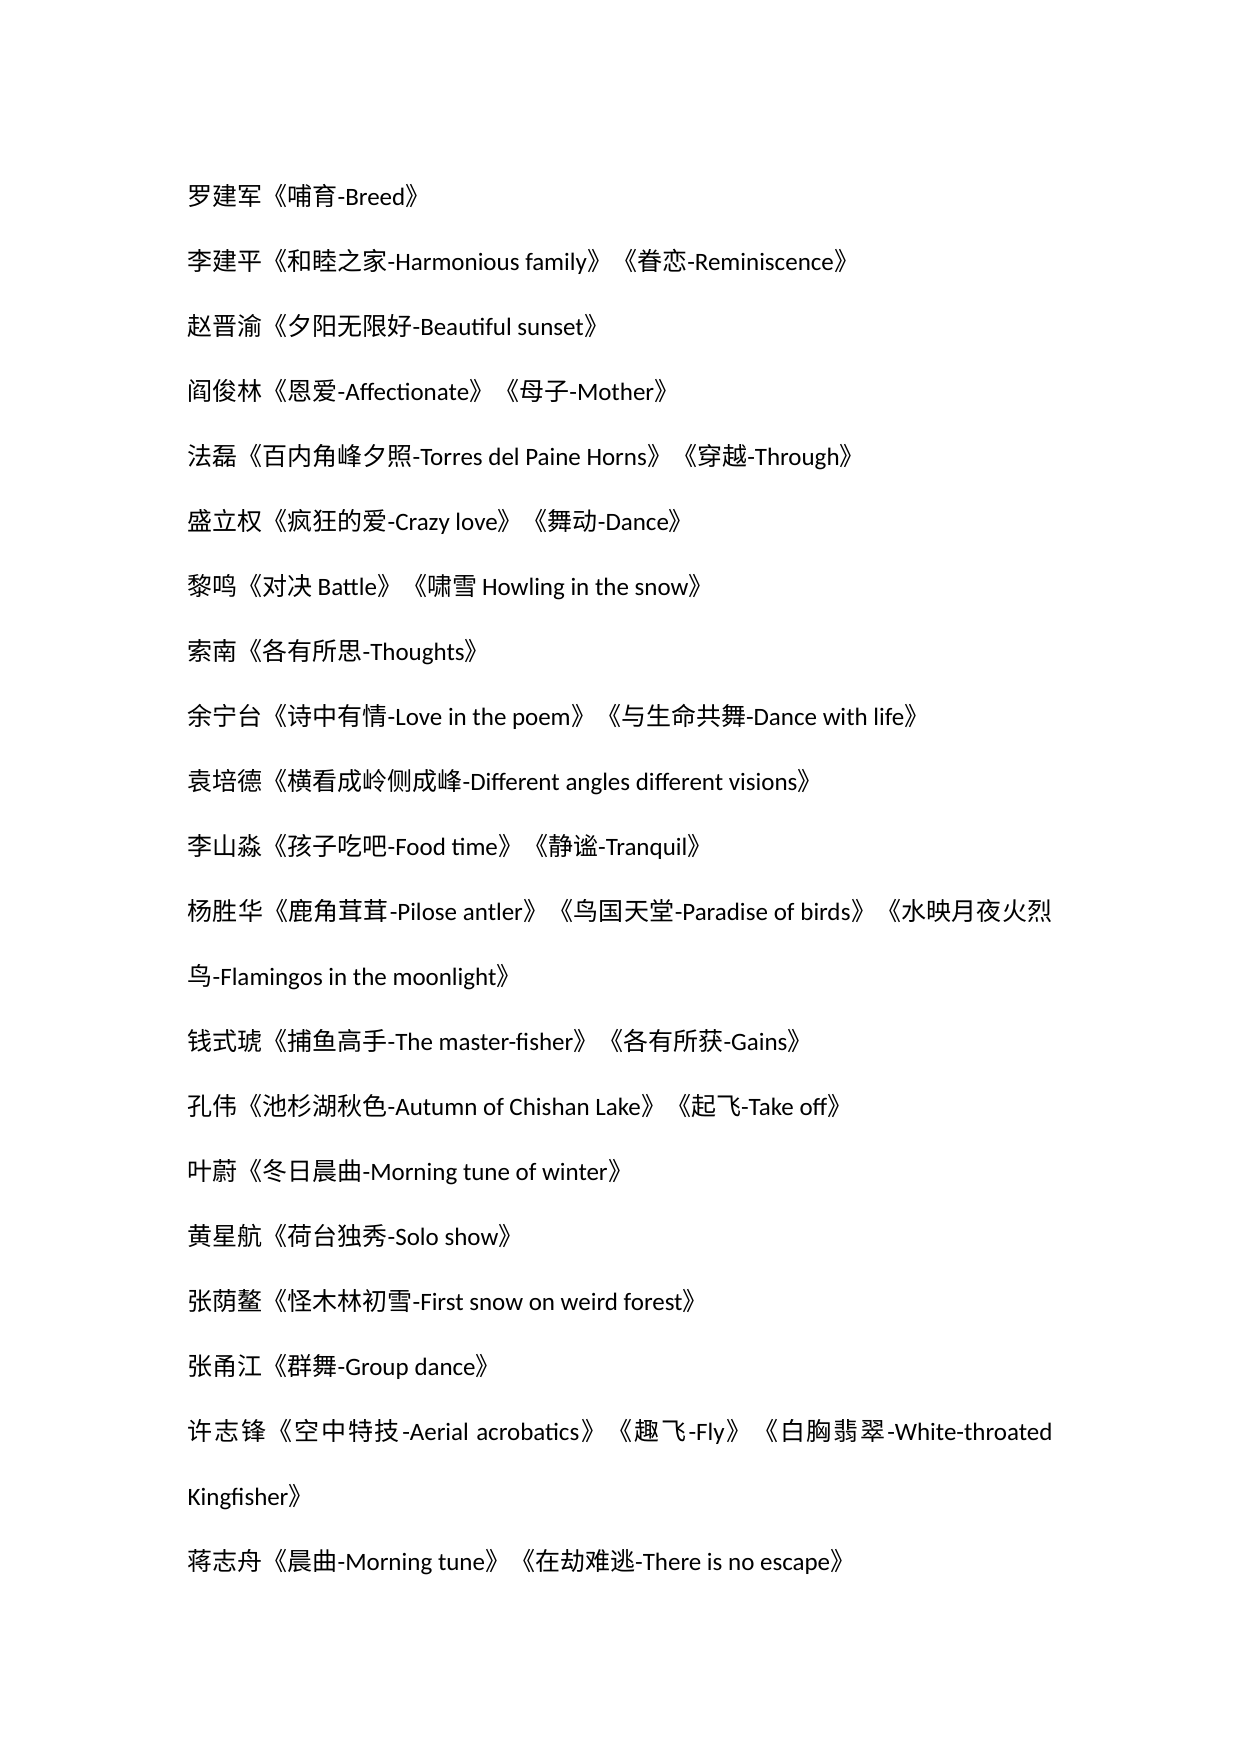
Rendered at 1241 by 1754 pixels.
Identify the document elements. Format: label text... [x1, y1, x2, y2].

text 罗建军《哺育-Breed》 [187, 162, 1053, 227]
text 孔伟《池杉湖秋色-Autumn of Chishan Lake》《起飞-Take off》 [187, 1072, 1053, 1137]
text 索南《各有所思-Thoughts》 [187, 617, 1053, 682]
text 盛立权《疯狂的爱-Crazy love》《舞动-Dance》 [187, 487, 1053, 552]
text 李山淼《孩子吃吧-Food time》《静谧-Tranquil》 [187, 812, 1053, 877]
text 蒋志舟《晨曲-Morning tune》《在劫难逃-There is no escape》 [187, 1527, 1053, 1592]
text 袁培德《横看成岭侧成峰-Different angles different visions》 [187, 747, 1053, 812]
text 钱式琥《捕鱼高手-The master-fisher》《各有所获-Gains》 [187, 1007, 1053, 1072]
text 黎鸣《对决Battle》《啸雪Howling in the snow》 [187, 552, 1053, 617]
text 赵晋渝《夕阳无限好-Beautiful sunset》 [187, 292, 1053, 357]
text 许志锋《空中特技-Aerial acrobatics》《趣飞-Fly》《白胸翡翠-White-throated Kingfisher》 [187, 1397, 1053, 1527]
text 黄星航《荷台独秀-Solo show》 [187, 1202, 1053, 1267]
text 杨胜华《鹿角茸茸-Pilose antler》《鸟国天堂-Paradise of birds》《水映月夜火烈鸟-Flamingos in the moonlight》 [187, 877, 1053, 1007]
text 李建平《和睦之家-Harmonious family》《眷恋-Reminiscence》 [187, 227, 1053, 292]
text 阎俊林《恩爱-Affectionate》《母子-Mother》 [187, 357, 1053, 422]
text 余宁台《诗中有情-Love in the poem》《与生命共舞-Dance with life》 [187, 682, 1053, 747]
text 叶蔚《冬日晨曲-Morning tune of winter》 [187, 1137, 1053, 1202]
text 张甬江《群舞-Group dance》 [187, 1332, 1053, 1397]
text 法磊《百内角峰夕照-Torres del Paine Horns》《穿越-Through》 [187, 422, 1053, 487]
text 张荫鳌《怪木林初雪-First snow on weird forest》 [187, 1267, 1053, 1332]
